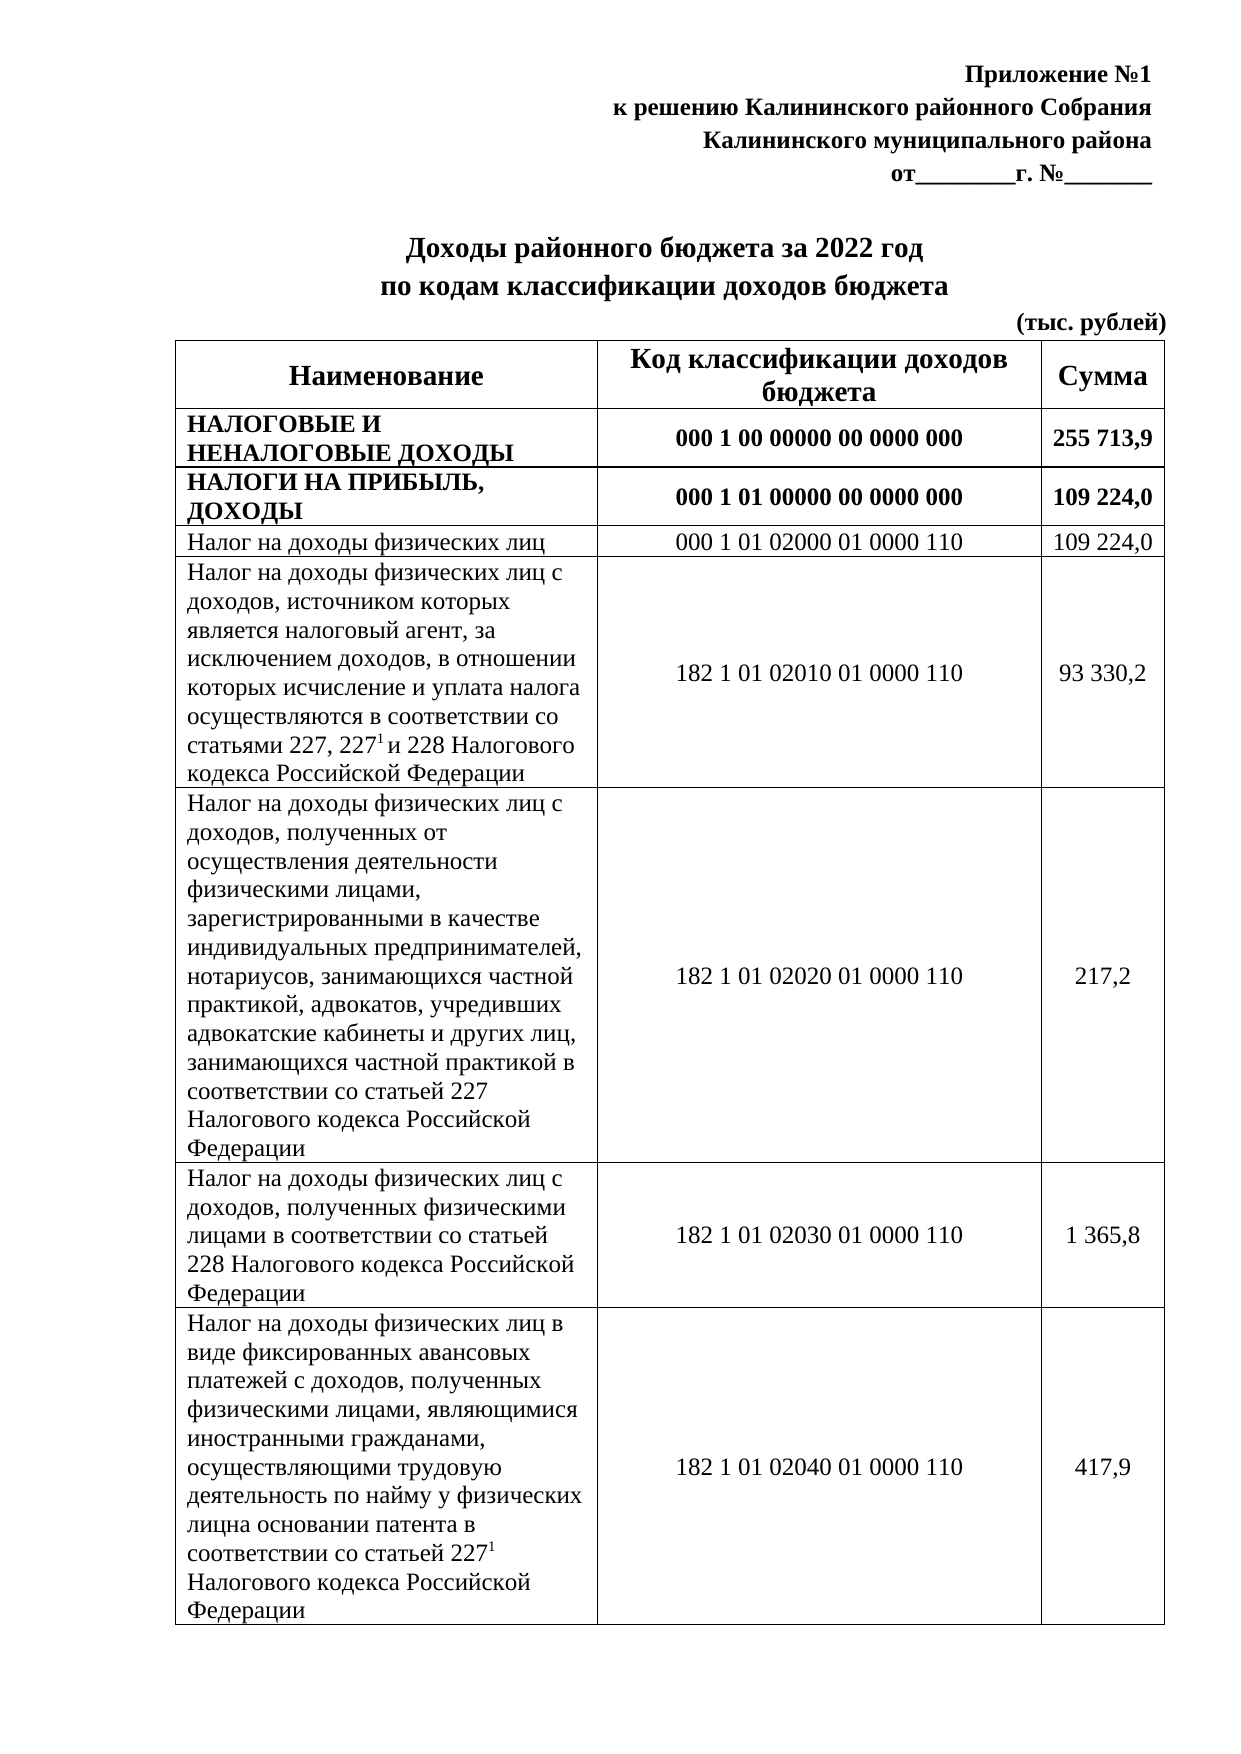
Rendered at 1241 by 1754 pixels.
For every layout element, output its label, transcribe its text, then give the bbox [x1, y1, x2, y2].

table_cell 109 224,0 [1042, 468, 1164, 525]
table_cell 93 330,2 [1042, 557, 1164, 787]
table_cell 000 1 01 02000 01 0000 110 [598, 526, 1041, 556]
text Приложение №1 [177, 59, 1152, 88]
table_cell 417,9 [1042, 1308, 1164, 1624]
table_header Код классификации доходов бюджета [598, 341, 1041, 408]
text Калининского муниципального района [177, 125, 1152, 154]
table_header Наименование [176, 341, 597, 408]
text (тыс. рублей) [177, 307, 1167, 336]
table_header Сумма [1042, 341, 1164, 408]
table_cell 000 1 00 00000 00 0000 000 [598, 409, 1041, 466]
text от________г. №_______ [177, 158, 1152, 187]
table_cell Налог на доходы физических лиц с доходов, полученных от осуществления деятельности физическими лицами, зарегистрированными в качестве индивидуальных предпринимателей, нотариусов, занимающихся частной практикой, адвокатов, учредивших адвокатские кабинеты и других лиц, занимающихся частной практикой в соответствии со статьей 227 Налогового кодекса Российской Федерации [176, 788, 597, 1162]
table_cell 217,2 [1042, 788, 1164, 1162]
table_cell НАЛОГИ НА ПРИБЫЛЬ, ДОХОДЫ [176, 468, 597, 525]
table_cell Налог на доходы физических лиц [176, 526, 597, 556]
table_cell 182 1 01 02010 01 0000 110 [598, 557, 1041, 787]
table_cell Налог на доходы физических лиц с доходов, полученных физическими лицами в соответствии со статьей 228 Налогового кодекса Российской Федерации [176, 1163, 597, 1307]
text по кодам классификации доходов бюджета [177, 268, 1152, 302]
table_cell 182 1 01 02030 01 0000 110 [598, 1163, 1041, 1307]
table_cell 000 1 01 00000 00 0000 000 [598, 468, 1041, 525]
table_cell НАЛОГОВЫЕ И НЕНАЛОГОВЫЕ ДОХОДЫ [176, 409, 597, 466]
table_cell 182 1 01 02020 01 0000 110 [598, 788, 1041, 1162]
table_cell 182 1 01 02040 01 0000 110 [598, 1308, 1041, 1624]
text к решению Калининского районного Собрания [177, 92, 1152, 121]
table_cell Налог на доходы физических лиц с доходов, источником которых является налоговый агент, за исключением доходов, в отношении которых исчисление и уплата налога осуществляются в соответствии со статьями 227, 2271 и 228 Налогового кодекса Российской Федерации [176, 557, 597, 787]
table_cell Налог на доходы физических лиц в виде фиксированных авансовых платежей с доходов, полученных физическими лицами, являющимися иностранными гражданами, осуществляющими трудовую деятельность по найму у физических лицна основании патента в соответствии со статьей 2271 Налогового кодекса Российской Федерации [176, 1308, 597, 1624]
table_cell 109 224,0 [1042, 526, 1164, 556]
table_cell 1 365,8 [1042, 1163, 1164, 1307]
table_cell 255 713,9 [1042, 409, 1164, 466]
text Доходы районного бюджета за 2022 год [177, 230, 1152, 263]
